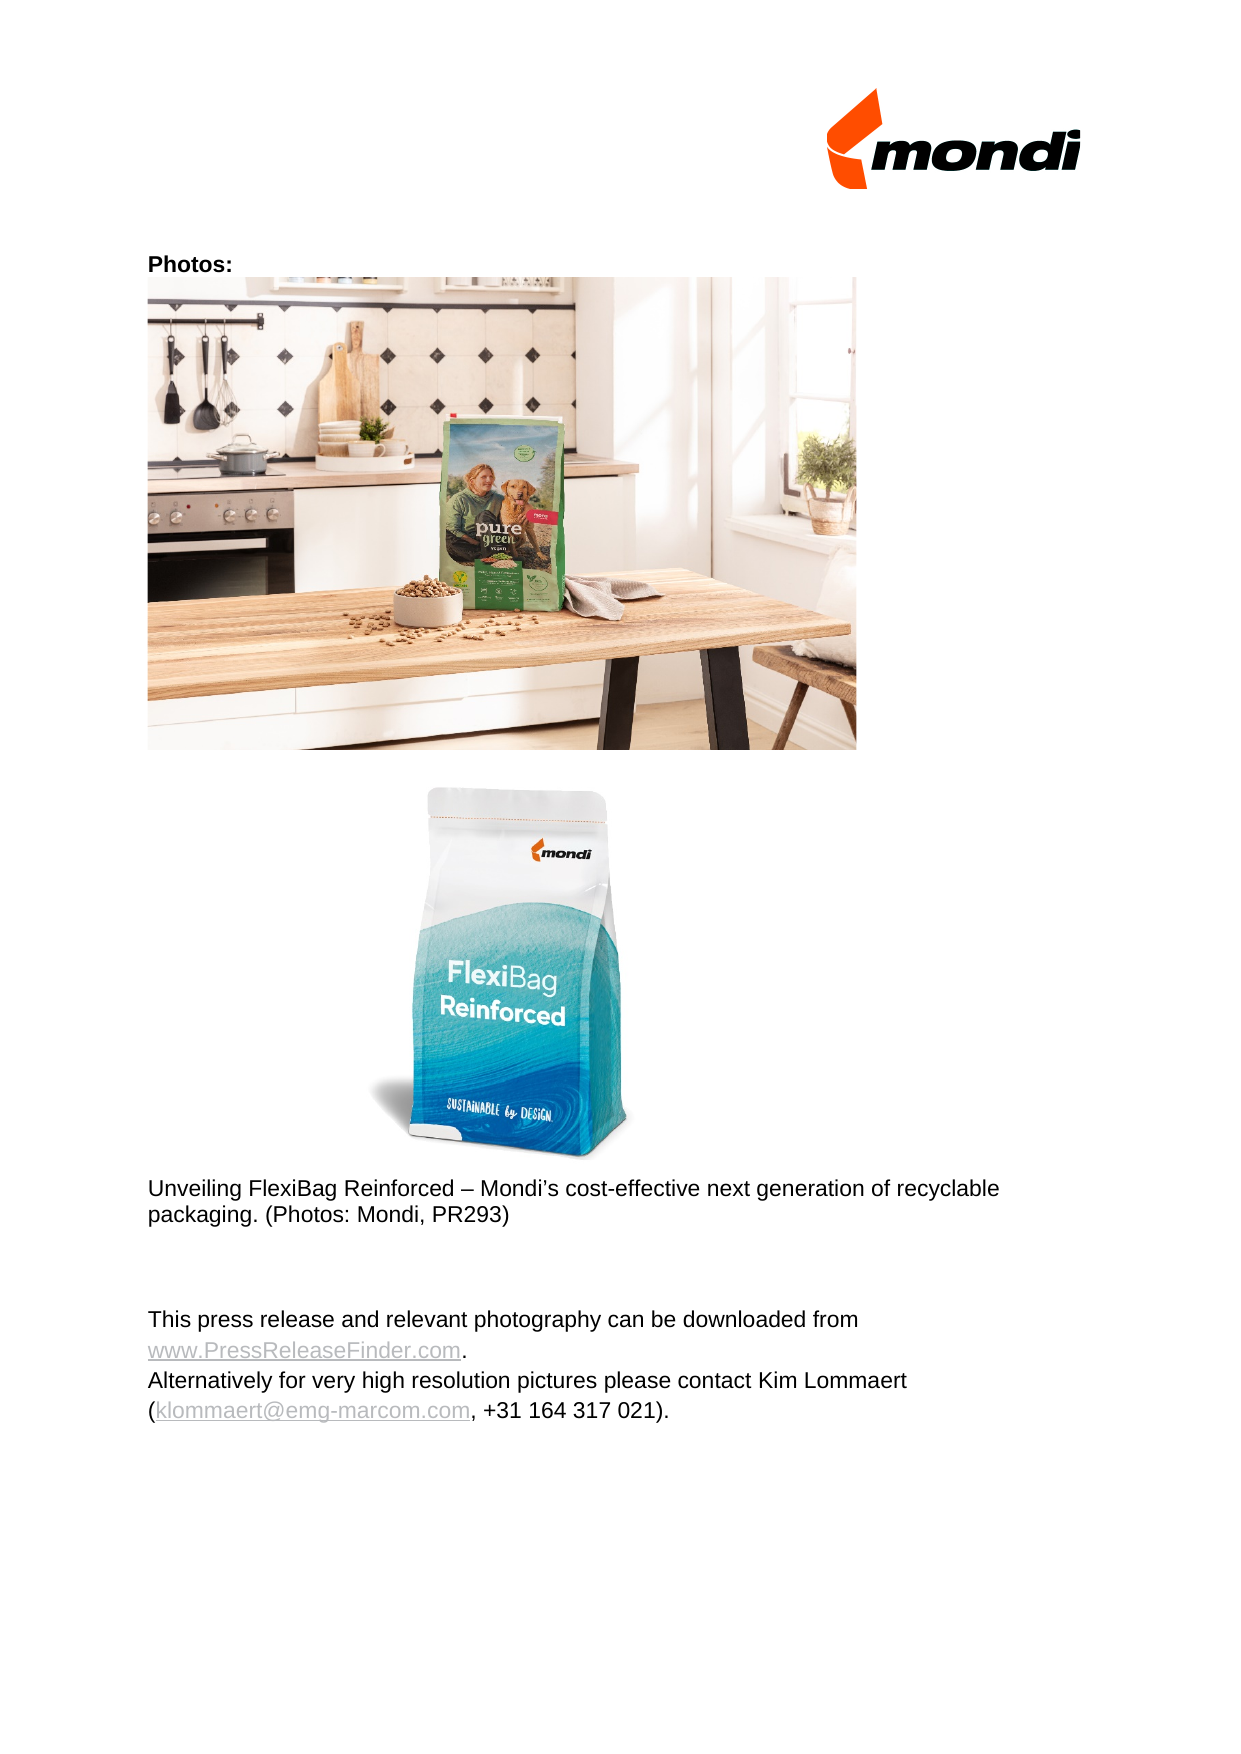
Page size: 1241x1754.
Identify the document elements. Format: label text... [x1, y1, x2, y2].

text This press release and relevant photography can be downloaded from [148, 1306, 1092, 1333]
picture [147, 277, 857, 750]
text Photos: [148, 251, 1092, 277]
text www.PressReleaseFinder.com. [148, 1337, 1092, 1363]
text Unveiling FlexiBag Reinforced – Mondi’s cost-effective next generation of recyclable packaging. (Photos: Mondi, PR293) [148, 1175, 1092, 1227]
picture [147, 776, 857, 1175]
picture [827, 88, 1080, 189]
text Alternatively for very high resolution pictures please contact Kim Lommaert (klommaert@emg-marcom.com, +31 164 317 021). [148, 1367, 1092, 1423]
